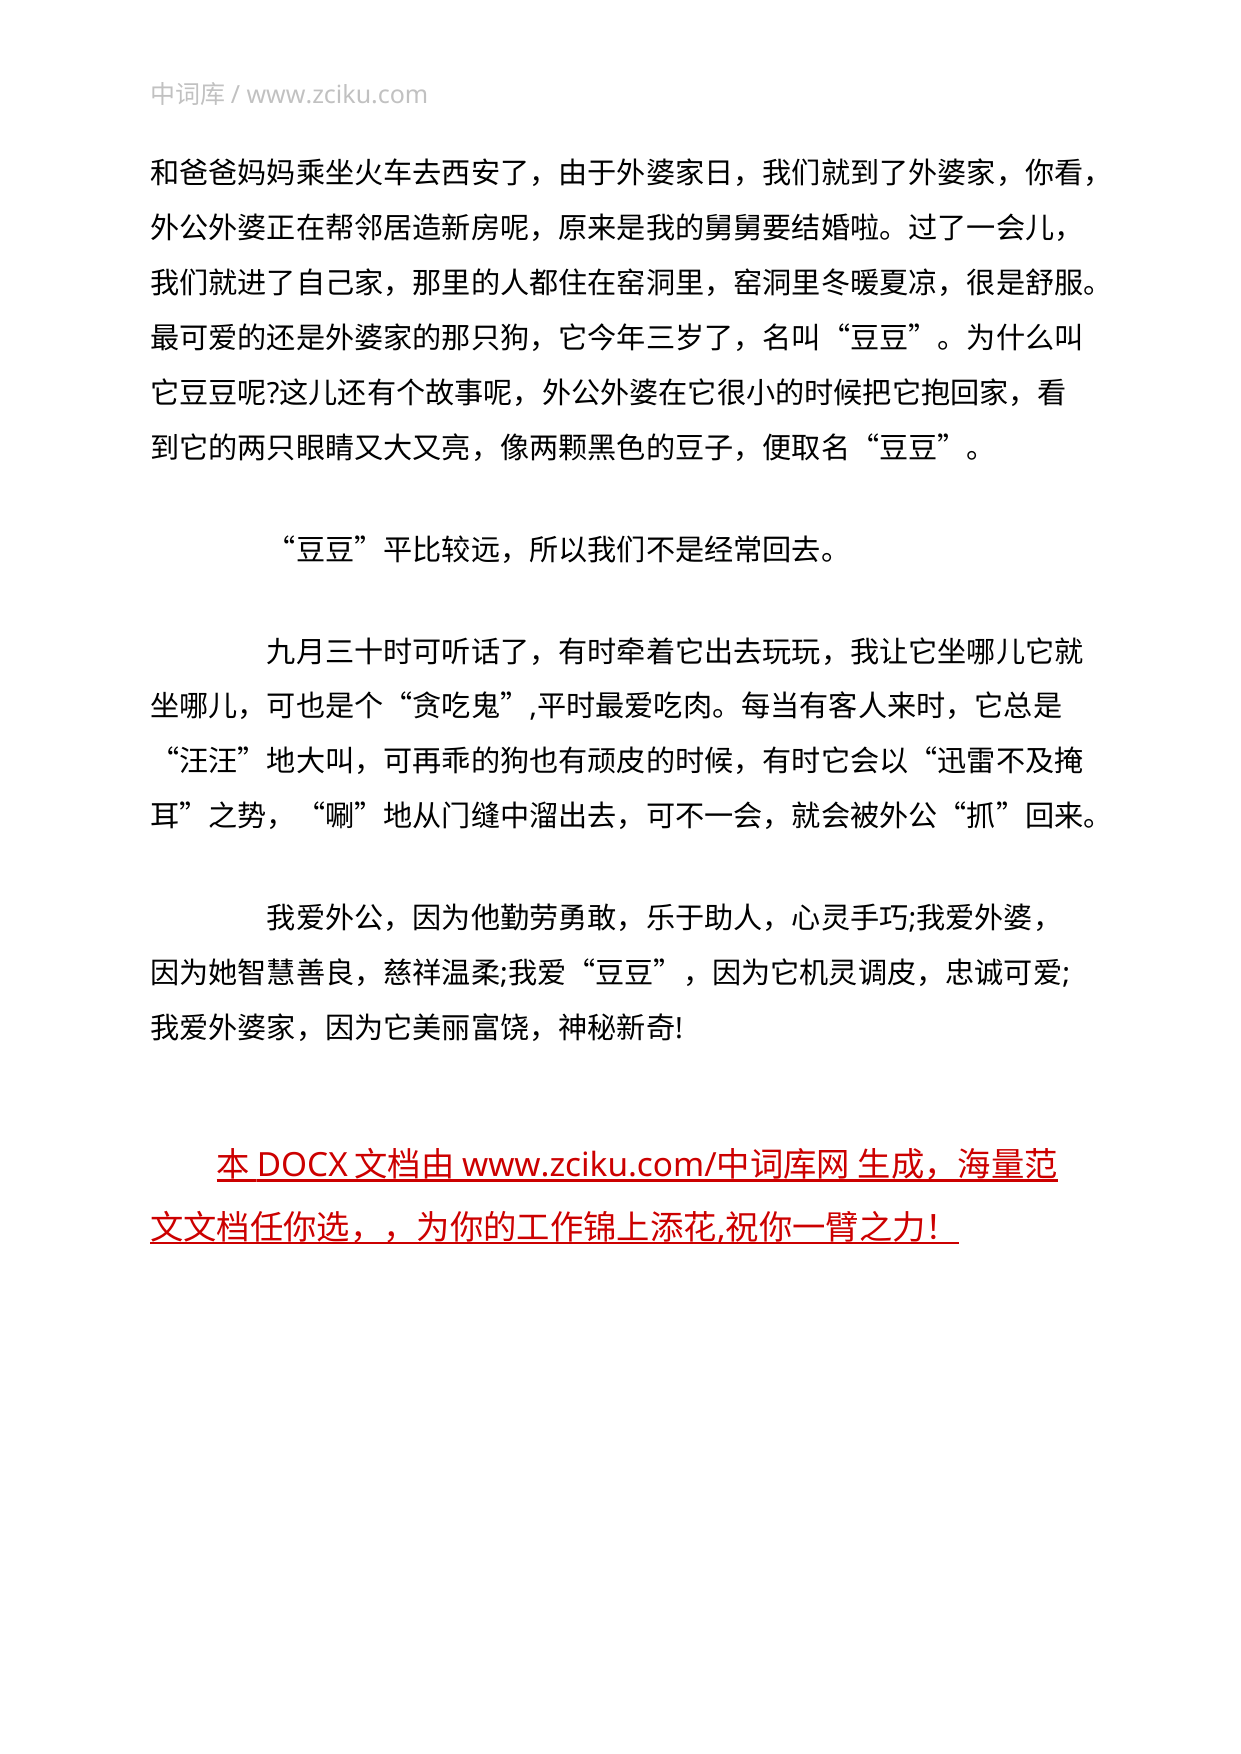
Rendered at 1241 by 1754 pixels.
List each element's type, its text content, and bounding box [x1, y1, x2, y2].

text 我爱外公，因为他勤劳勇敢，乐于助人，心灵手巧;我爱外婆，因为她智慧善良，慈祥温柔;我爱“豆豆”，因为它机灵调皮，忠诚可爱;我爱外婆家，因为它美丽富饶，神秘新奇! [150, 895, 1090, 1047]
text 九月三十时可听话了，有时牵着它出去玩玩，我让它坐哪儿它就坐哪儿，可也是个“贪吃鬼”,平时最爱吃肉。每当有客人来时，它总是“汪汪”地大叫，可再乖的狗也有顽皮的时候，有时它会以“迅雷不及掩耳”之势，“唰”地从门缝中溜出去，可不一会，就会被外公“抓”回来。 [150, 628, 1090, 835]
text 本DOCX文档由 www.zciku.com/中词库网 生成，海量范文文档任你选，，为你的工作锦上添花,祝你一臂之力！ [150, 1138, 1090, 1249]
text “豆豆”平比较远，所以我们不是经常回去。 [150, 526, 1090, 569]
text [150, 150, 1090, 467]
